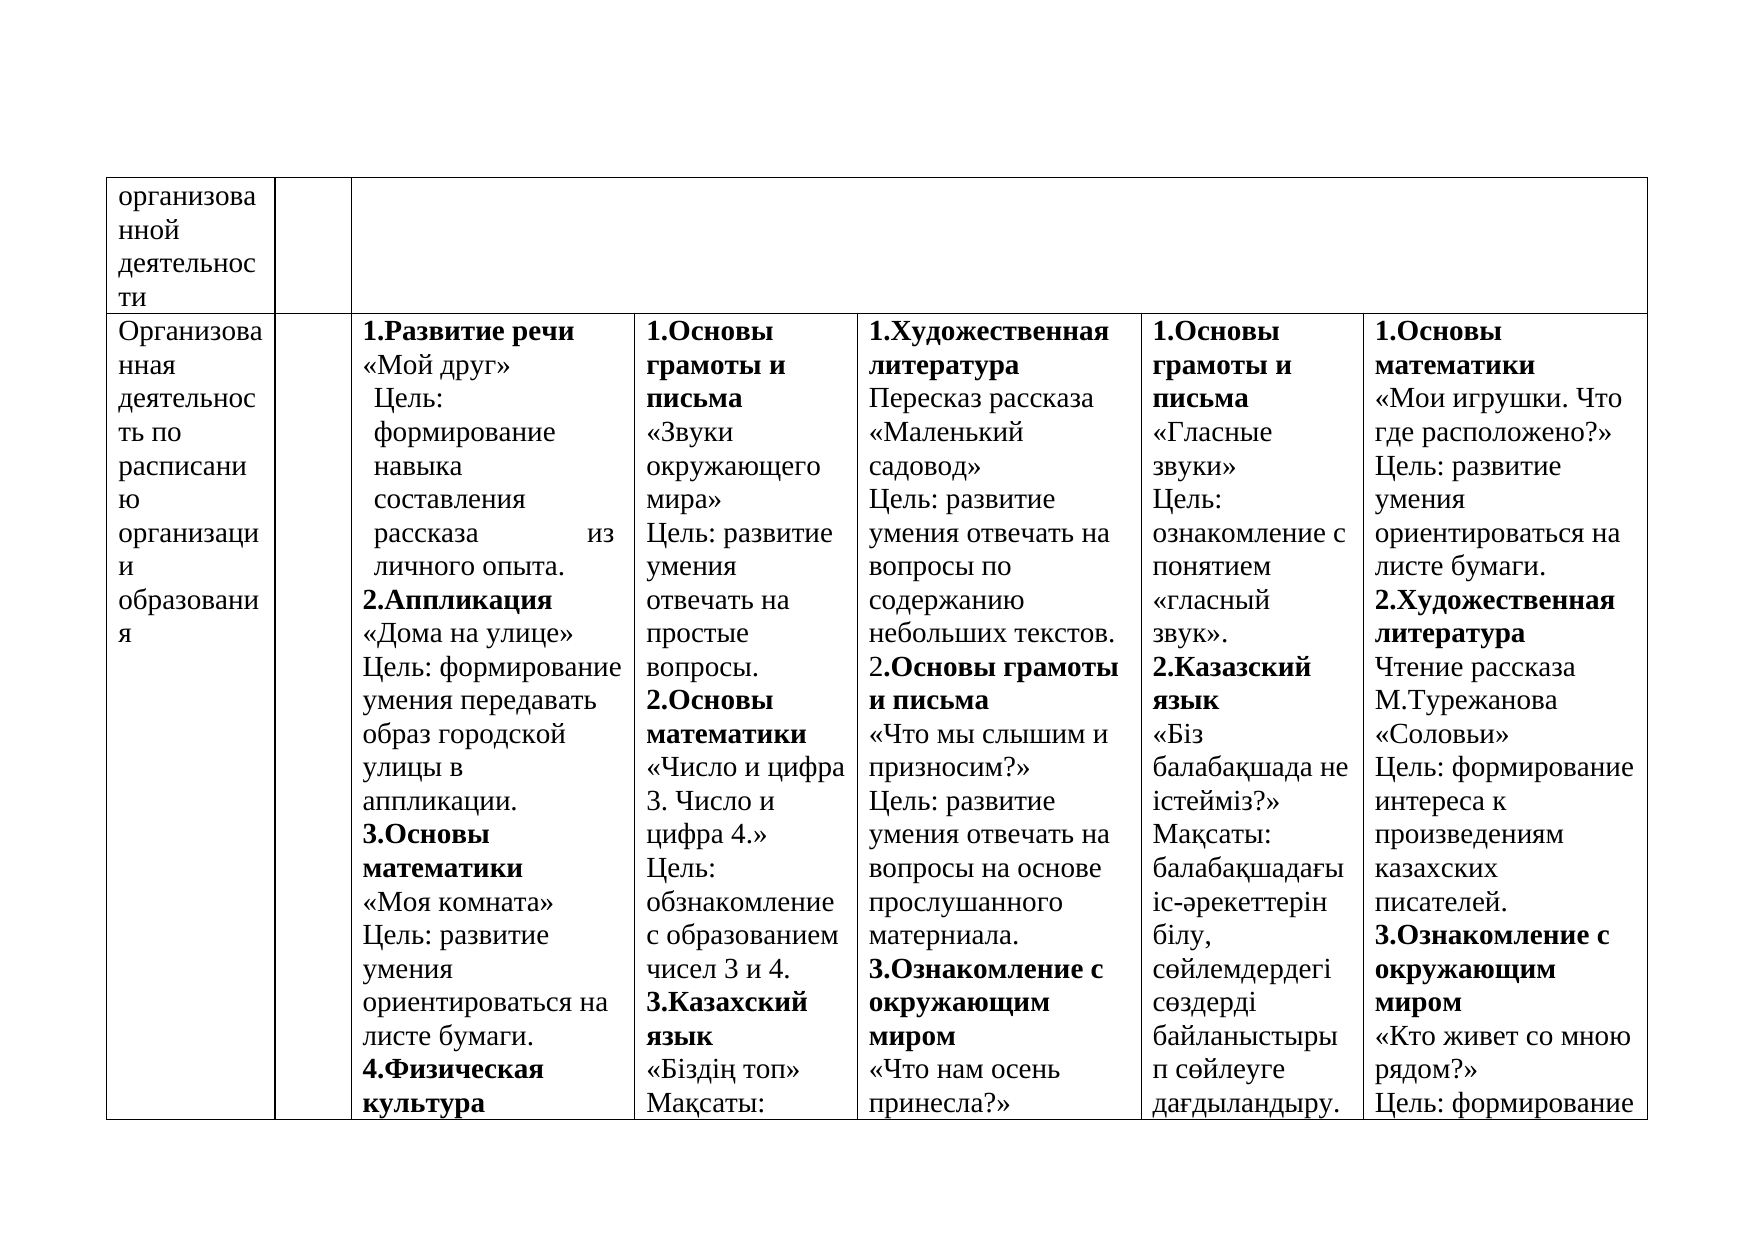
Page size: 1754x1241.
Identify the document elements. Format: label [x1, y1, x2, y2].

table_cell [107, 178, 274, 312]
table_cell [352, 178, 1647, 312]
table_cell [276, 178, 351, 312]
table_cell [352, 314, 634, 1118]
table_cell [1364, 314, 1647, 1118]
table_cell [276, 314, 351, 1118]
table_cell [635, 314, 857, 1118]
table_cell [1142, 314, 1363, 1118]
table_cell [107, 314, 274, 1118]
table_cell [858, 314, 1141, 1118]
